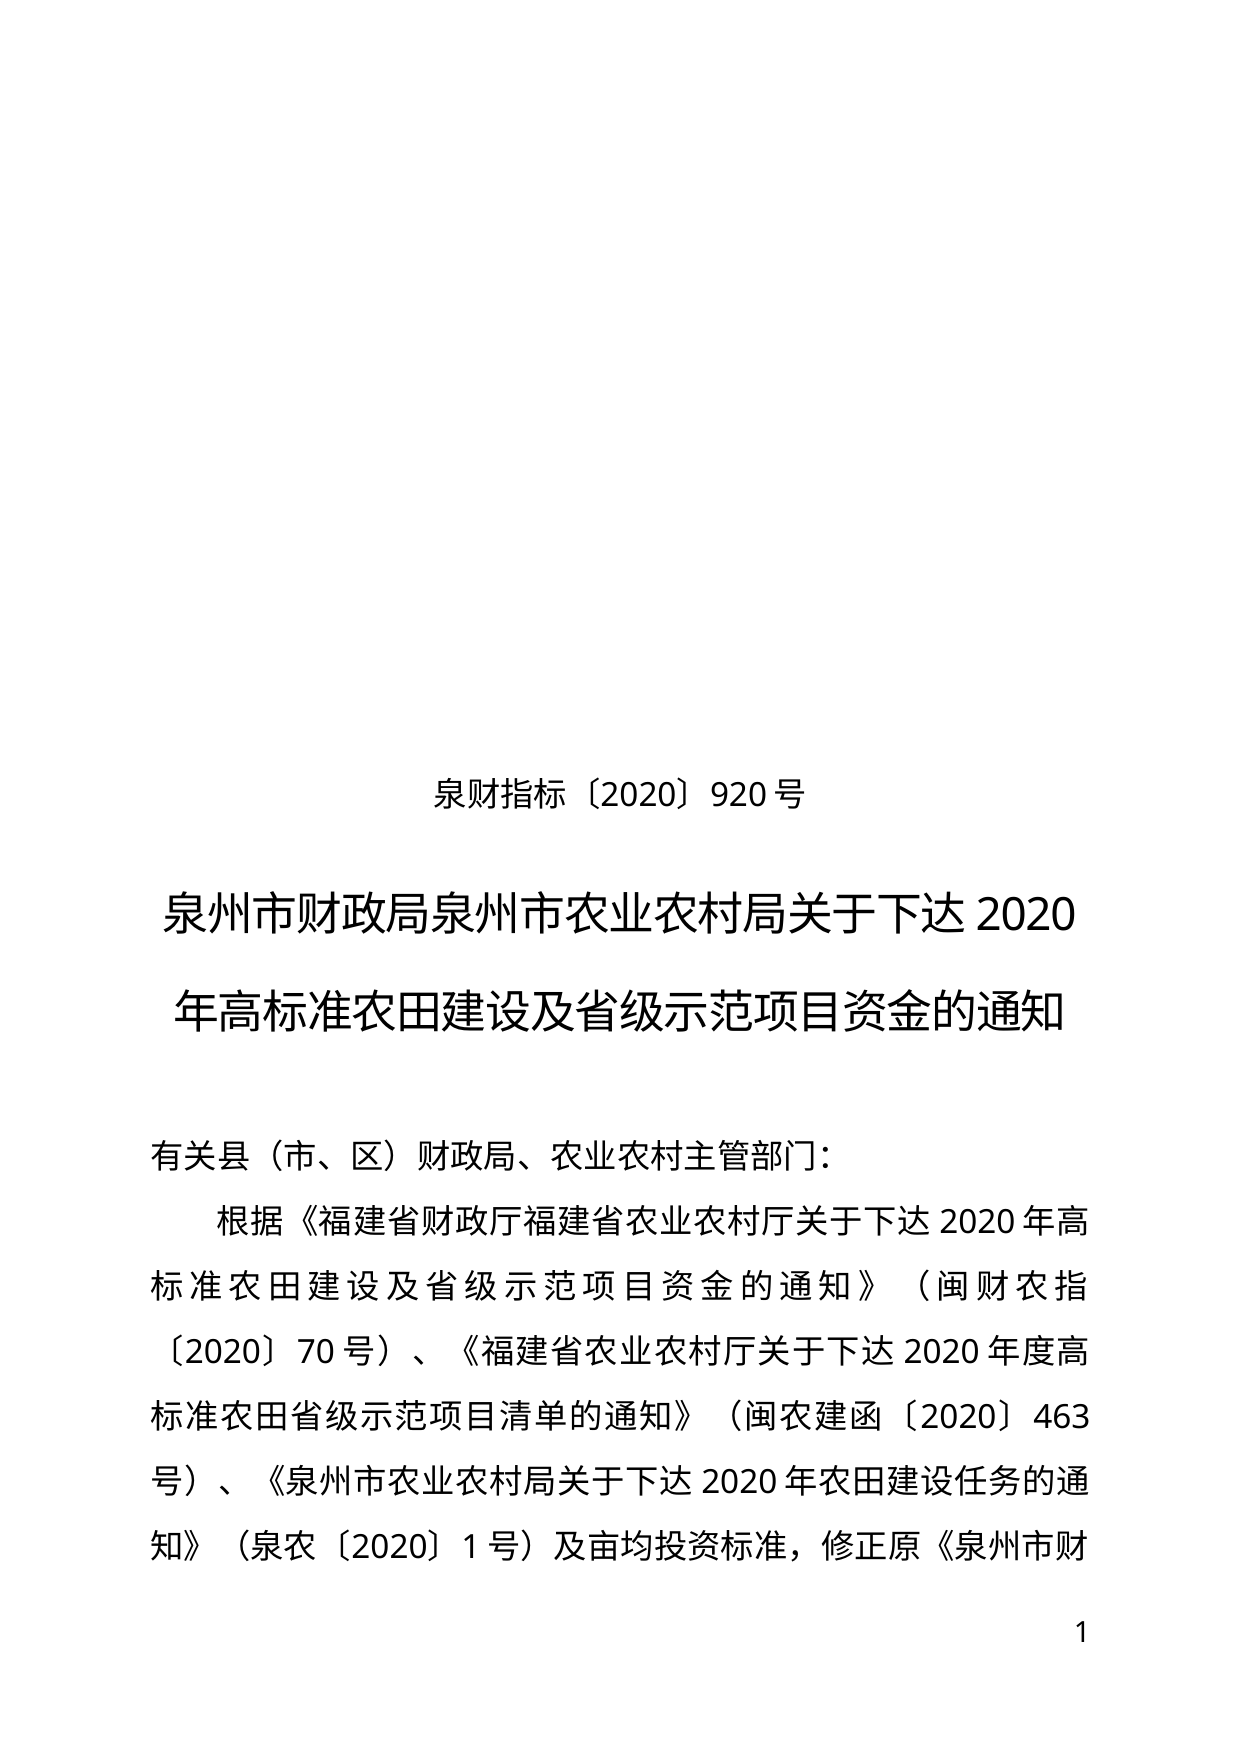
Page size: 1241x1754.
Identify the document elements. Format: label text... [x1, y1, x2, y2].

text 泉财指标〔2020〕920号 [150, 759, 1090, 824]
text 泉州市财政局泉州市农业农村局关于下达2020年高标准农田建设及省级示范项目资金的通知 [150, 862, 1090, 1057]
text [150, 1187, 1090, 1577]
text 有关县（市、区）财政局、农业农村主管部门： [150, 1122, 1090, 1187]
